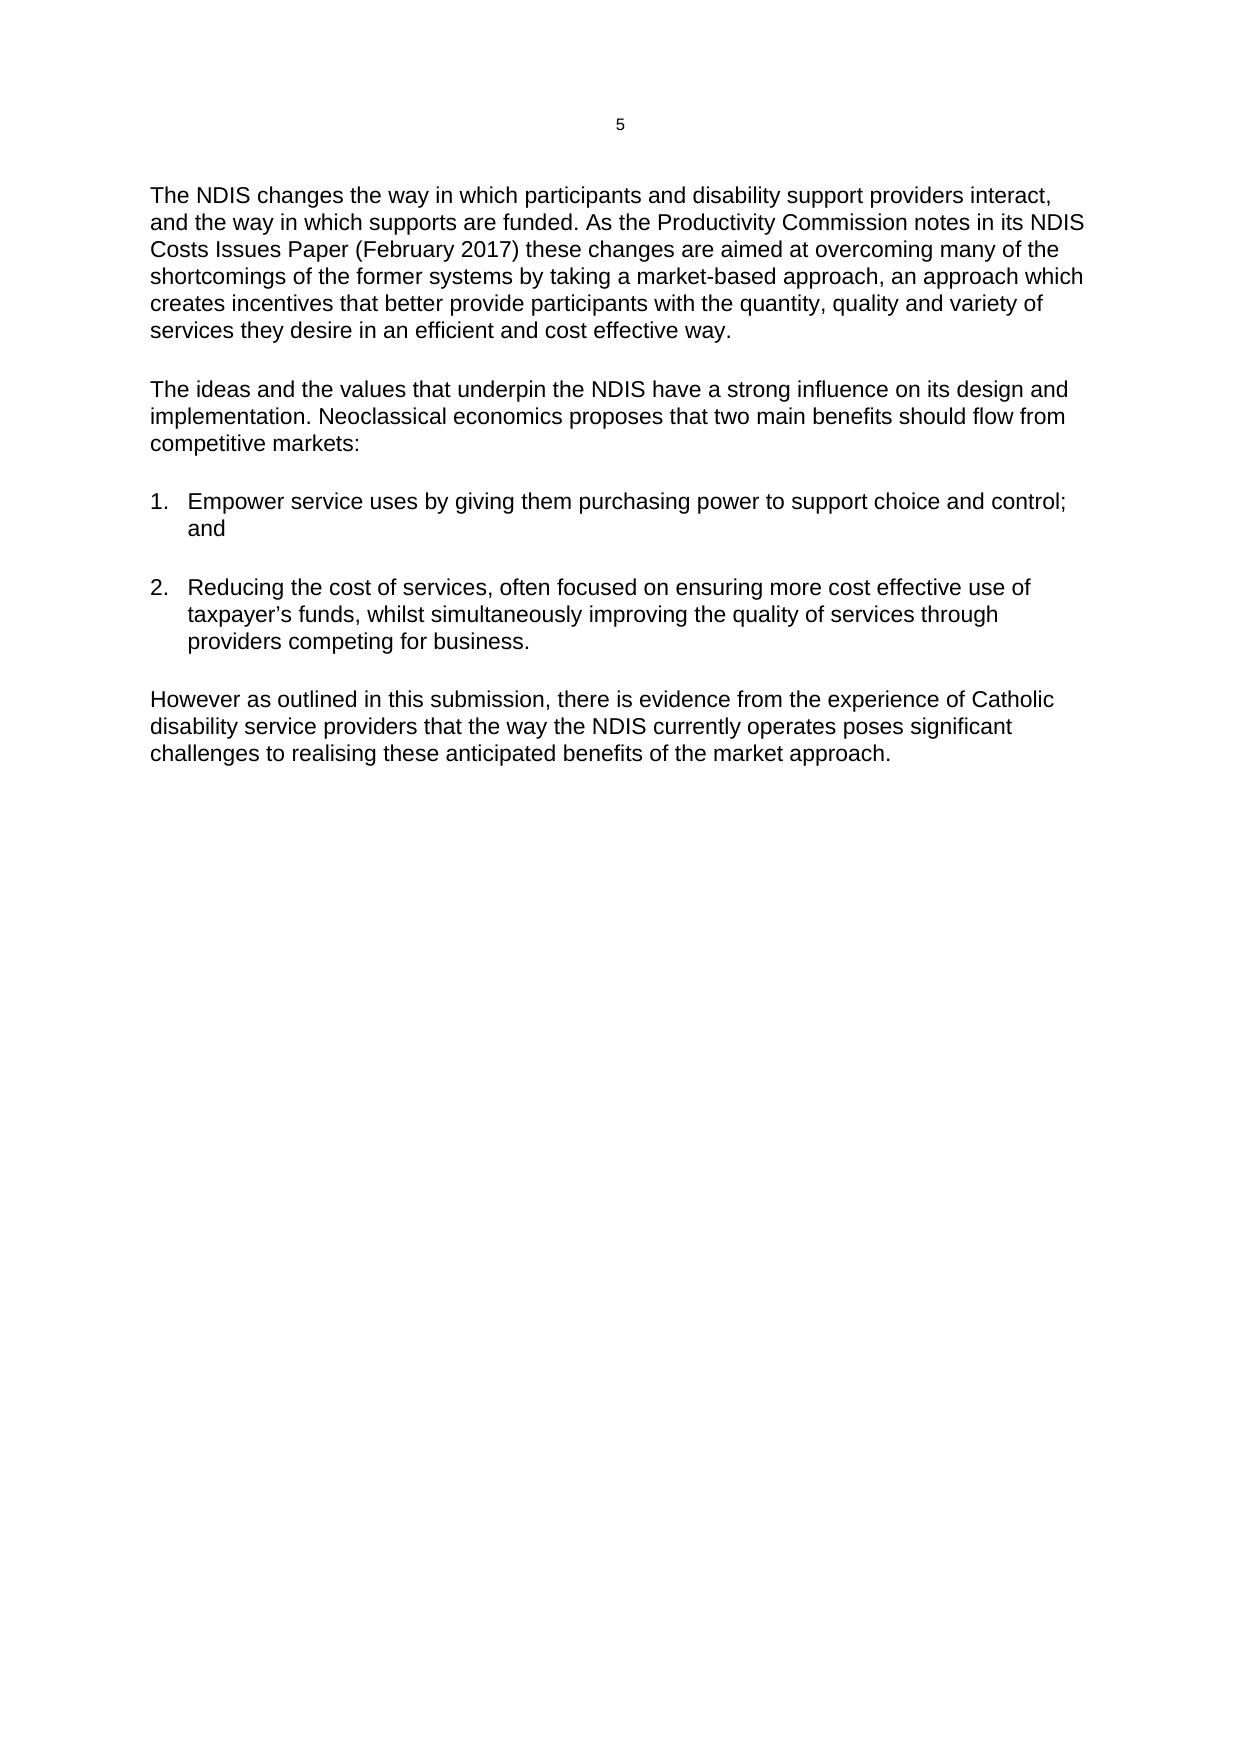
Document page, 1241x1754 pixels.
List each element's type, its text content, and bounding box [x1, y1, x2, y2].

text However as outlined in this submission, there is evidence from the experience of Catholic disability service providers that the way the NDIS currently operates poses significant challenges to realising these anticipated benefits of the market approach. [150, 685, 1090, 767]
list Reducing the cost of services, often focused on ensuring more cost effective use of taxpayer’s funds, whilst simultaneously improving the quality of services through providers competing for business. [150, 573, 1090, 654]
list Empower service uses by giving them purchasing power to support choice and control; and [150, 487, 1090, 542]
text The ideas and the values that underpin the NDIS have a strong influence on its design and implementation. Neoclassical economics proposes that two main benefits should flow from competitive markets: [150, 375, 1090, 456]
text The NDIS changes the way in which participants and disability support providers interact, and the way in which supports are funded. As the Productivity Commission notes in its NDIS Costs Issues Paper (February 2017) these changes are aimed at overcoming many of the shortcomings of the former systems by taking a market-based approach, an approach which creates incentives that better provide participants with the quantity, quality and variety of services they desire in an efficient and cost effective way. [150, 181, 1090, 344]
